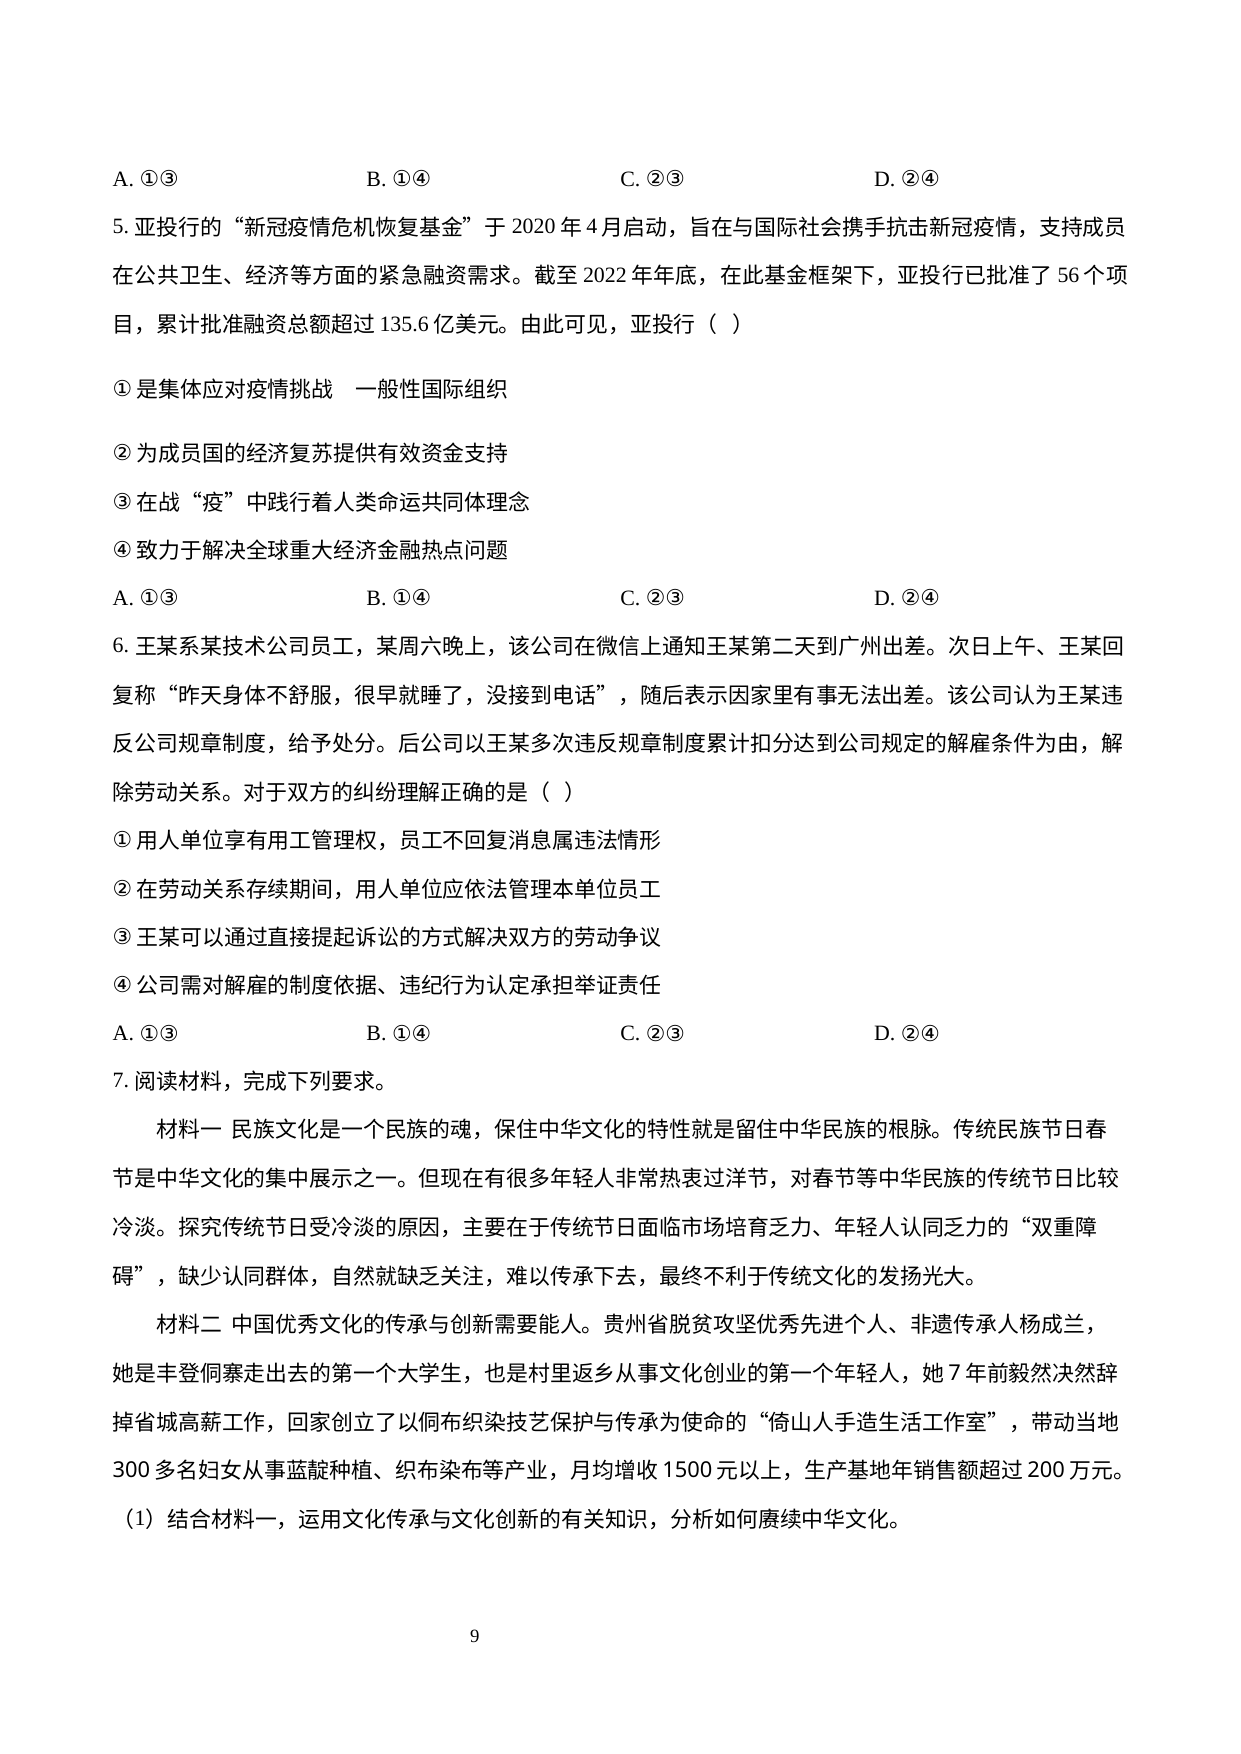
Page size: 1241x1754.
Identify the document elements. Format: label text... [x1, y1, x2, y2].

text A. ①③ B. ①④ C. ②③ D. ②④ [112, 581, 1128, 613]
text ④致力于解决全球重大经济金融热点问题 [112, 533, 1128, 565]
text ②为成员国的经济复苏提供有效资金支持 [112, 436, 1128, 468]
text A. ①③ B. ①④ C. ②③ D. ②④ [112, 1016, 1128, 1049]
text ③在战“疫”中践行着人类命运共同体理念 [112, 484, 1128, 517]
text 7. 阅读材料，完成下列要求。 [112, 1064, 1128, 1096]
text 5. 亚投行的“新冠疫情危机恢复基金”于2020年4月启动，旨在与国际社会携手抗击新冠疫情，支持成员在公共卫生、经济等方面的紧急融资需求。截至2022年年底，在此基金框架下，亚投行已批准了56个项目，累计批准融资总额超过135.6亿美元。由此可见，亚投行（ ） [112, 209, 1128, 339]
text ②在劳动关系存续期间，用人单位应依法管理本单位员工 [112, 871, 1128, 904]
text A. ①③ B. ①④ C. ②③ D. ②④ [112, 162, 1128, 194]
text ①是集体应对疫情挑战一般性国际组织 [112, 355, 1128, 420]
text ③王某可以通过直接提起诉讼的方式解决双方的劳动争议 [112, 920, 1128, 952]
text ①用人单位享有用工管理权，员工不回复消息属违法情形 [112, 823, 1128, 856]
text 6. 王某系某技术公司员工，某周六晚上，该公司在微信上通知王某第二天到广州出差。次日上午、王某回复称“昨天身体不舒服，很早就睡了，没接到电话”，随后表示因家里有事无法出差。该公司认为王某违反公司规章制度，给予处分。后公司以王某多次违反规章制度累计扣分达到公司规定的解雇条件为由，解除劳动关系。对于双方的纠纷理解正确的是（ ） [112, 628, 1128, 807]
text ④公司需对解雇的制度依据、违纪行为认定承担举证责任 [112, 968, 1128, 1001]
text （1）结合材料一，运用文化传承与文化创新的有关知识，分析如何赓续中华文化。 [112, 1501, 1128, 1534]
text 材料一 民族文化是一个民族的魂，保住中华文化的特性就是留住中华民族的根脉。传统民族节日春节是中华文化的集中展示之一。但现在有很多年轻人非常热衷过洋节，对春节等中华民族的传统节日比较冷淡。探究传统节日受冷淡的原因，主要在于传统节日面临市场培育乏力、年轻人认同乏力的“双重障碍”，缺少认同群体，自然就缺乏关注，难以传承下去，最终不利于传统文化的发扬光大。 [112, 1112, 1128, 1291]
text 材料二 中国优秀文化的传承与创新需要能人。贵州省脱贫攻坚优秀先进个人、非遗传承人杨成兰，她是丰登侗寨走出去的第一个大学生，也是村里返乡从事文化创业的第一个年轻人，她7年前毅然决然辞掉省城高薪工作，回家创立了以侗布织染技艺保护与传承为使命的“倚山人手造生活工作室”，带动当地300多名妇女从事蓝靛种植、织布染布等产业，月均增收1500元以上，生产基地年销售额超过200万元。 [112, 1307, 1128, 1485]
